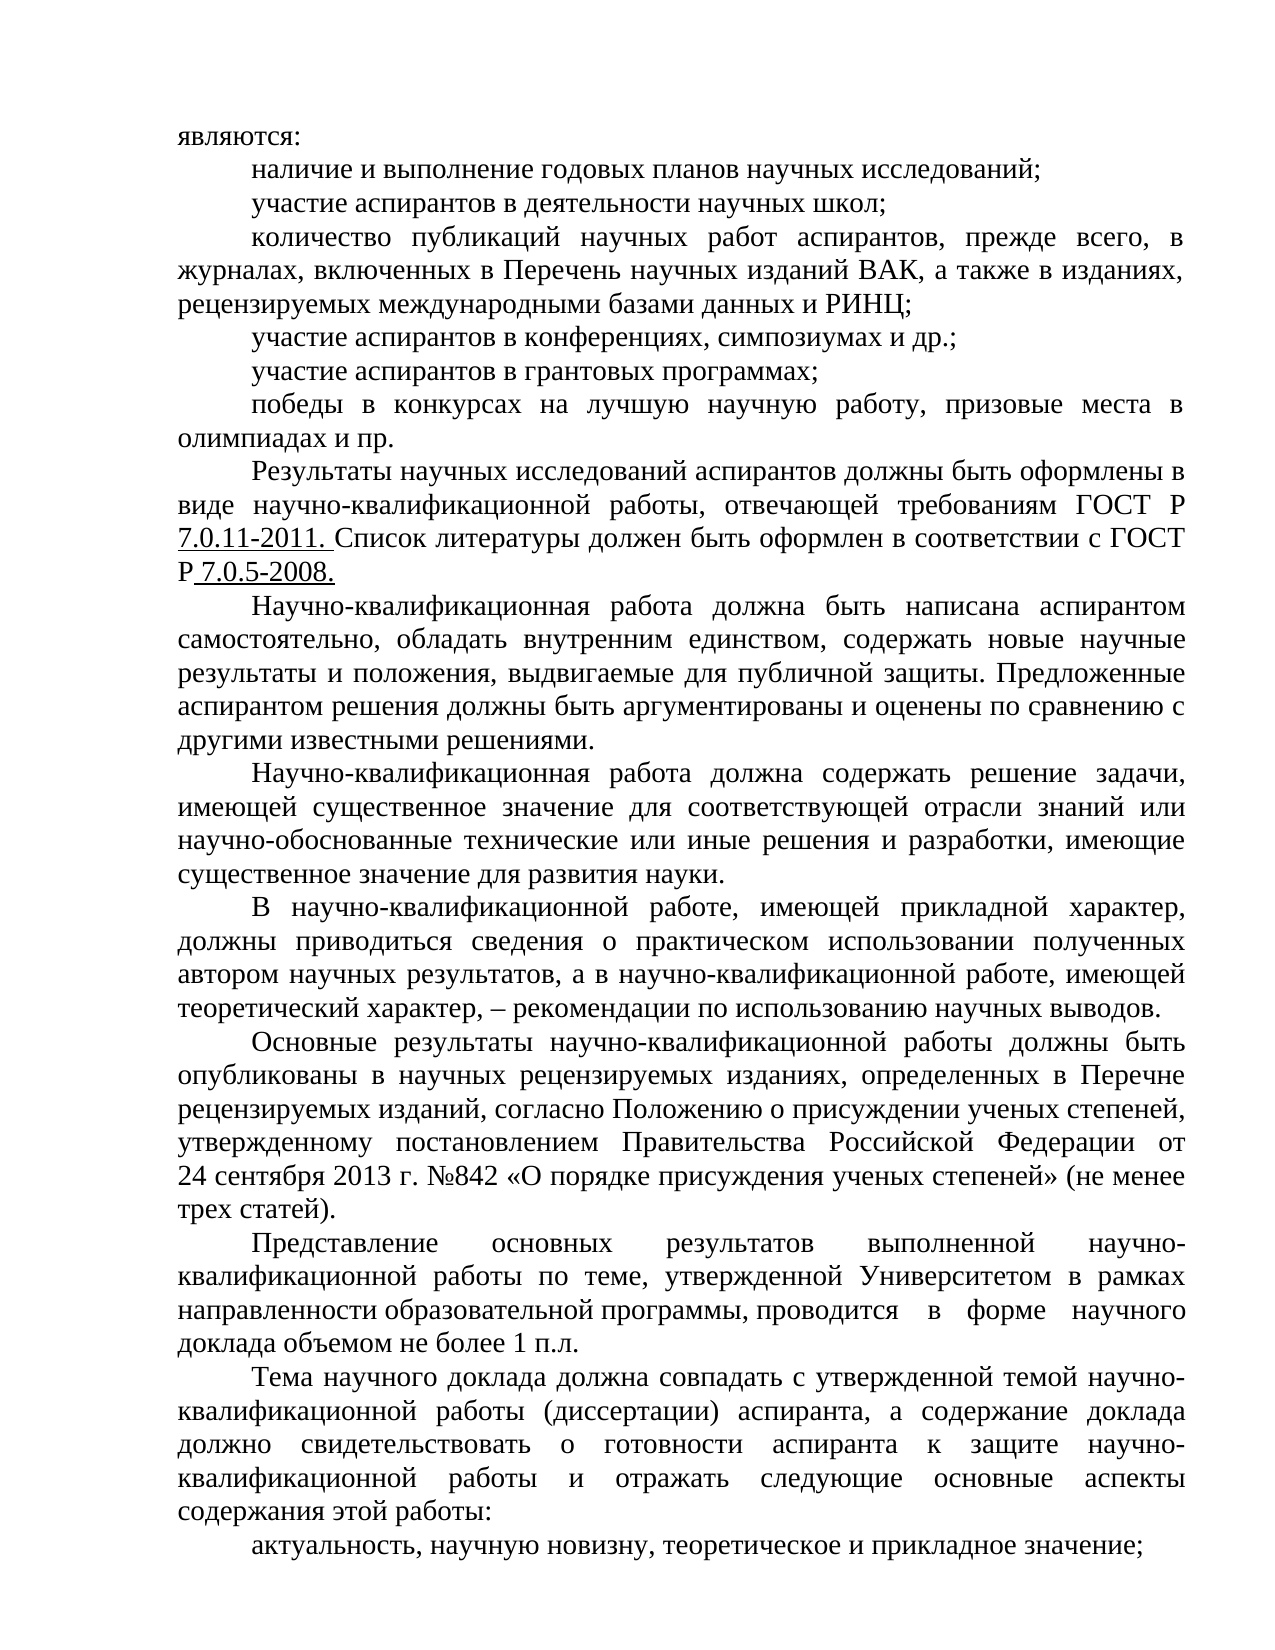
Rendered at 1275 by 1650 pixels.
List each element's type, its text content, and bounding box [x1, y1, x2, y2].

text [177, 118, 1184, 152]
text Основные результаты научно-квалификационной работы должны быть опубликованы в научных рецензируемых изданиях, определенных в Перечне рецензируемых изданий, согласно Положению о присуждении ученых степеней, утвержденному постановлением Правительства Российской Федерации от 24 сентября 2013 г. №842 «О порядке присуждения ученых степеней» (не менее трех статей). [177, 1024, 1186, 1225]
text Представление основных результатов выполненной научно-квалификационной работы по теме, утвержденной Университетом в рамках направленности образовательной программы, проводится в форме научного доклада объемом не более 1 п.л. [177, 1225, 1186, 1359]
text участие аспирантов в грантовых программах; [177, 353, 1186, 386]
text Научно-квалификационная работа должна содержать решение задачи, имеющей существенное значение для соответствующей отрасли знаний или научно-обоснованные технические или иные решения и разработки, имеющие существенное значение для развития науки. [177, 755, 1186, 889]
text участие аспирантов в конференциях, симпозиумах и др.; [177, 319, 1186, 353]
text участие аспирантов в деятельности научных школ; [177, 185, 1186, 219]
text В научно-квалификационной работе, имеющей прикладной характер, должны приводиться сведения о практическом использовании полученных автором научных результатов, а в научно-квалификационной работе, имеющей теоретический характер, – рекомендации по использованию научных выводов. [177, 889, 1186, 1024]
text Результаты научных исследований аспирантов должны быть оформлены в виде научно-квалификационной работы, отвечающей требованиям ГОСТ Р 7.0.11-2011. Список литературы должен быть оформлен в соответствии с ГОСТ Р 7.0.5-2008. [177, 453, 1186, 588]
text наличие и выполнение годовых планов научных исследований; [177, 152, 1184, 185]
text количество публикаций научных работ аспирантов, прежде всего, в журналах, включенных в Перечень научных изданий ВАК, а также в изданиях, рецензируемых международными базами данных и РИНЦ; [177, 219, 1184, 319]
text актуальность, научную новизну, теоретическое и прикладное значение; [177, 1527, 1186, 1560]
text Тема научного доклада должна совпадать с утвержденной темой научно-квалификационной работы (диссертации) аспиранта, а содержание доклада должно свидетельствовать о готовности аспиранта к защите научно-квалификационной работы и отражать следующие основные аспекты содержания этой работы: [177, 1359, 1186, 1527]
text победы в конкурсах на лучшую научную работу, призовые места в олимпиадах и пр. [177, 386, 1184, 453]
text Научно-квалификационная работа должна быть написана аспирантом самостоятельно, обладать внутренним единством, содержать новые научные результаты и положения, выдвигаемые для публичной защиты. Предложенные аспирантом решения должны быть аргументированы и оценены по сравнению с другими известными решениями. [177, 588, 1186, 755]
